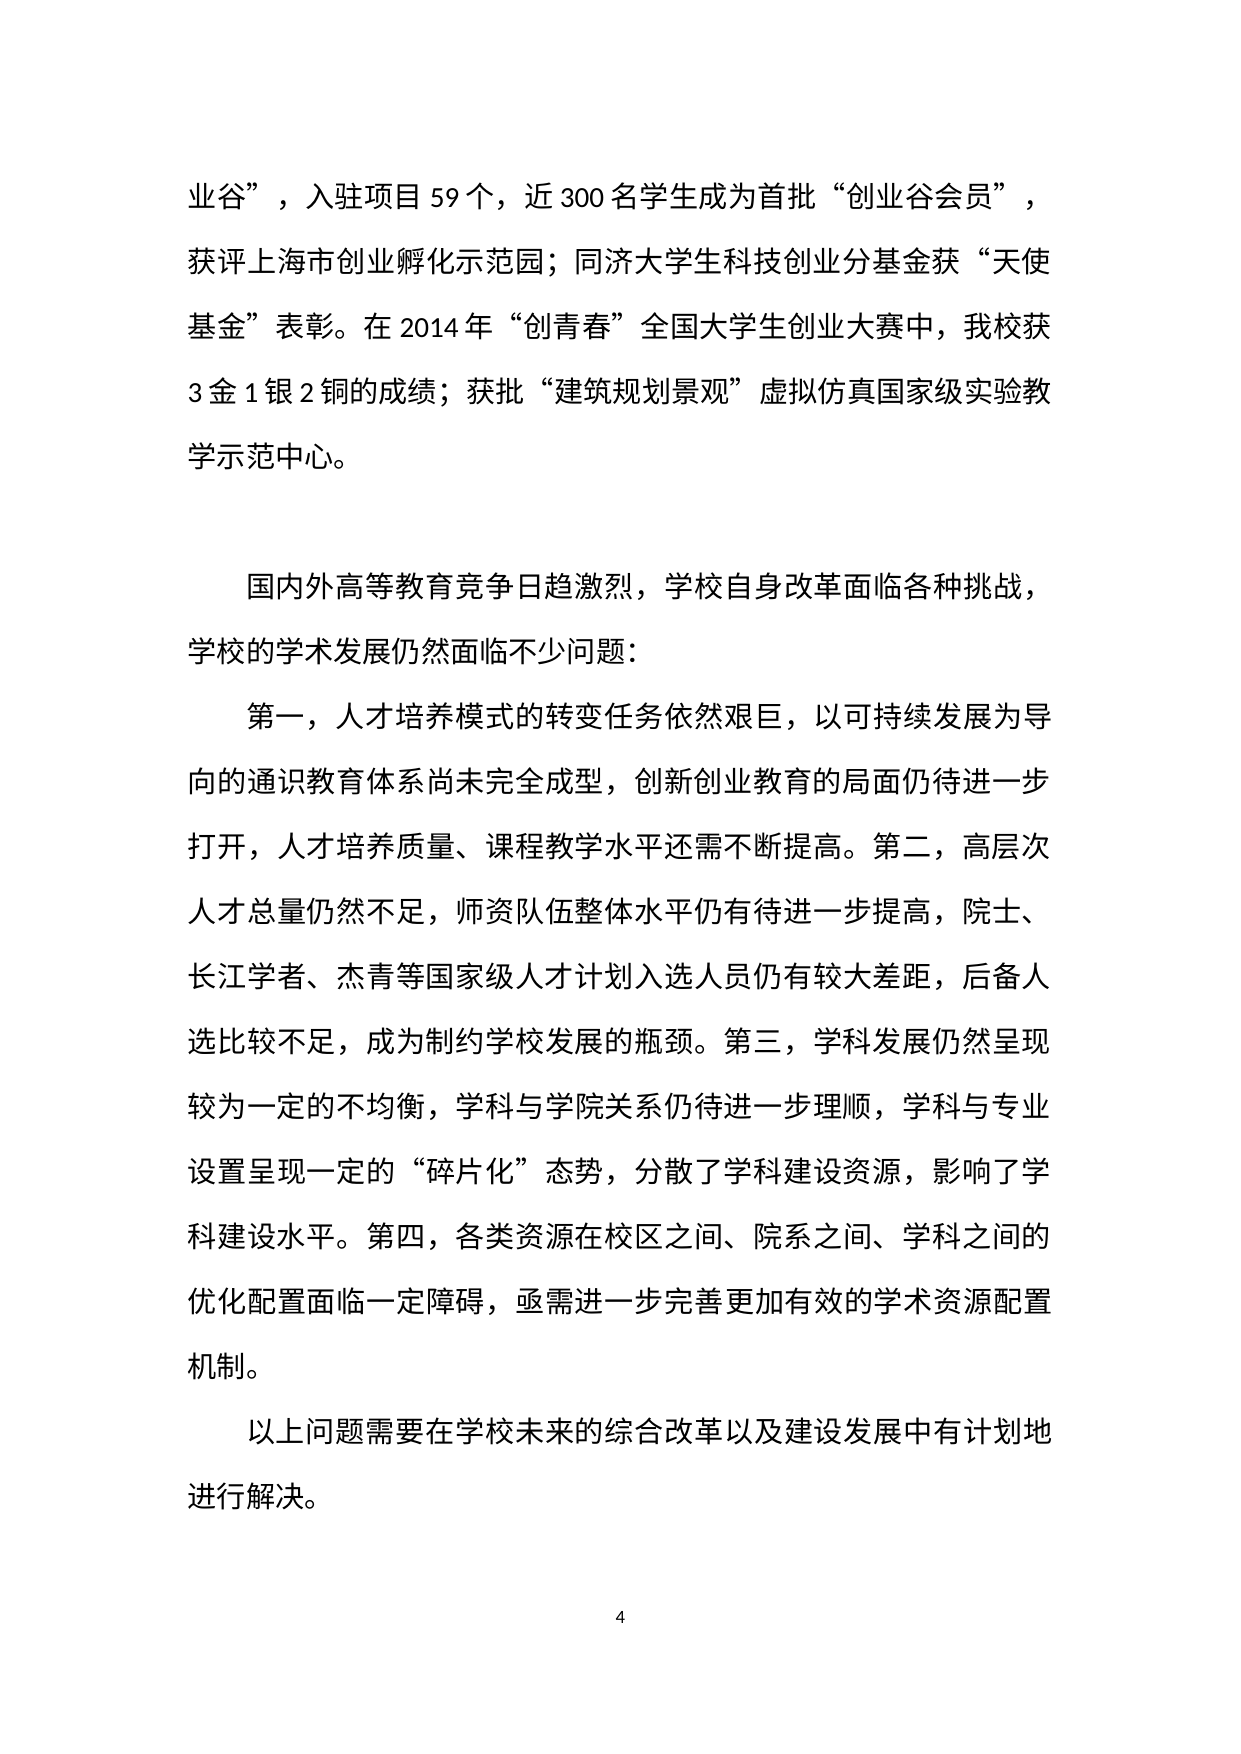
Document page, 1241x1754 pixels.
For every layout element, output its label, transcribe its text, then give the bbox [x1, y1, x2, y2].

text 以上问题需要在学校未来的综合改革以及建设发展中有计划地进行解决。 [187, 1397, 1053, 1527]
text 国内外高等教育竞争日趋激烈，学校自身改革面临各种挑战，学校的学术发展仍然面临不少问题： [187, 552, 1053, 682]
text 第一，人才培养模式的转变任务依然艰巨，以可持续发展为导向的通识教育体系尚未完全成型，创新创业教育的局面仍待进一步打开，人才培养质量、课程教学水平还需不断提高。第二，高层次人才总量仍然不足，师资队伍整体水平仍有待进一步提高，院士、长江学者、杰青等国家级人才计划入选人员仍有较大差距，后备人选比较不足，成为制约学校发展的瓶颈。第三，学科发展仍然呈现较为一定的不均衡，学科与学院关系仍待进一步理顺，学科与专业设置呈现一定的“碎片化”态势，分散了学科建设资源，影响了学科建设水平。第四，各类资源在校区之间、院系之间、学科之间的优化配置面临一定障碍，亟需进一步完善更加有效的学术资源配置机制。 [187, 682, 1053, 1397]
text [187, 162, 1053, 487]
